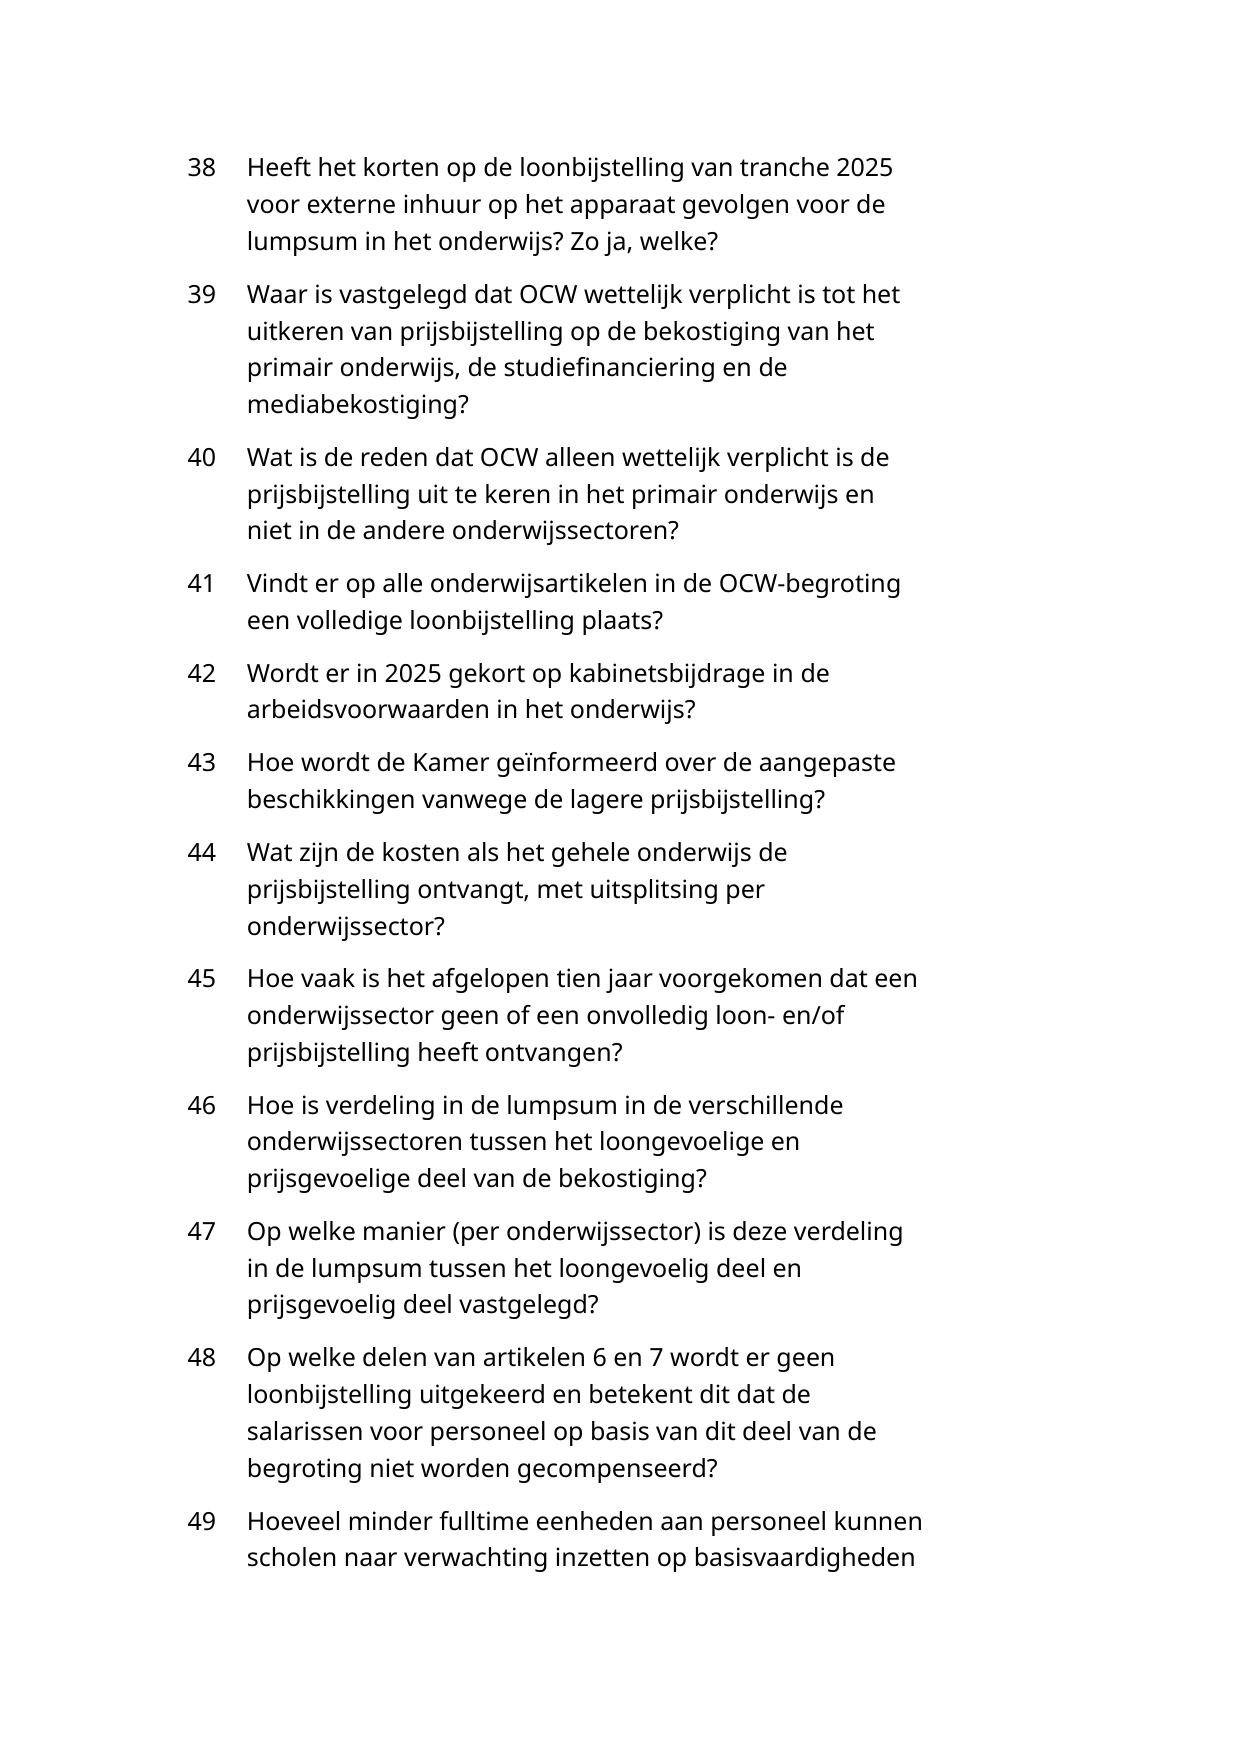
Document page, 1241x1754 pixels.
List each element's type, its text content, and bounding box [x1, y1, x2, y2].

table_cell 46 [188, 1087, 247, 1214]
table_cell 47 [188, 1214, 247, 1340]
table_cell Wat is de reden dat OCW alleen wettelijk verplicht is de prijsbijstelling uit te keren in het primair onderwijs en niet in de andere onderwijssectoren? [247, 440, 926, 566]
table_cell 48 [188, 1340, 247, 1503]
table_cell Vindt er op alle onderwijsartikelen in de OCW-begroting een volledige loonbijstelling plaats? [247, 566, 926, 655]
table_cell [247, 1503, 926, 1574]
table_cell Op welke manier (per onderwijssector) is deze verdeling in de lumpsum tussen het loongevoelig deel en prijsgevoelig deel vastgelegd? [247, 1214, 926, 1340]
table_cell Hoe vaak is het afgelopen tien jaar voorgekomen dat een onderwijssector geen of een onvolledig loon- en/of prijsbijstelling heeft ontvangen? [247, 961, 926, 1087]
table_cell 41 [188, 566, 247, 655]
table_cell Op welke delen van artikelen 6 en 7 wordt er geen loonbijstelling uitgekeerd en betekent dit dat de salarissen voor personeel op basis van dit deel van de begroting niet worden gecompenseerd? [247, 1340, 926, 1503]
table_cell 45 [188, 961, 247, 1087]
table_cell Hoe is verdeling in de lumpsum in de verschillende onderwijssectoren tussen het loongevoelige en prijsgevoelige deel van de bekostiging? [247, 1087, 926, 1214]
table_cell 42 [188, 655, 247, 745]
table_cell 38 [188, 150, 247, 276]
table_cell Hoe wordt de Kamer geïnformeerd over de aangepaste beschikkingen vanwege de lagere prijsbijstelling? [247, 745, 926, 834]
table_cell 43 [188, 745, 247, 834]
table_cell Wat zijn de kosten als het gehele onderwijs de prijsbijstelling ontvangt, met uitsplitsing per onderwijssector? [247, 835, 926, 961]
table_cell Wordt er in 2025 gekort op kabinetsbijdrage in de arbeidsvoorwaarden in het onderwijs? [247, 655, 926, 745]
table_cell Waar is vastgelegd dat OCW wettelijk verplicht is tot het uitkeren van prijsbijstelling op de bekostiging van het primair onderwijs, de studiefinanciering en de mediabekostiging? [247, 276, 926, 439]
table_cell 40 [188, 440, 247, 566]
table_cell 49 [188, 1503, 247, 1574]
table_cell 39 [188, 276, 247, 439]
table_cell 44 [188, 835, 247, 961]
table_cell Heeft het korten op de loonbijstelling van tranche 2025 voor externe inhuur op het apparaat gevolgen voor de lumpsum in het onderwijs? Zo ja, welke? [247, 150, 926, 276]
